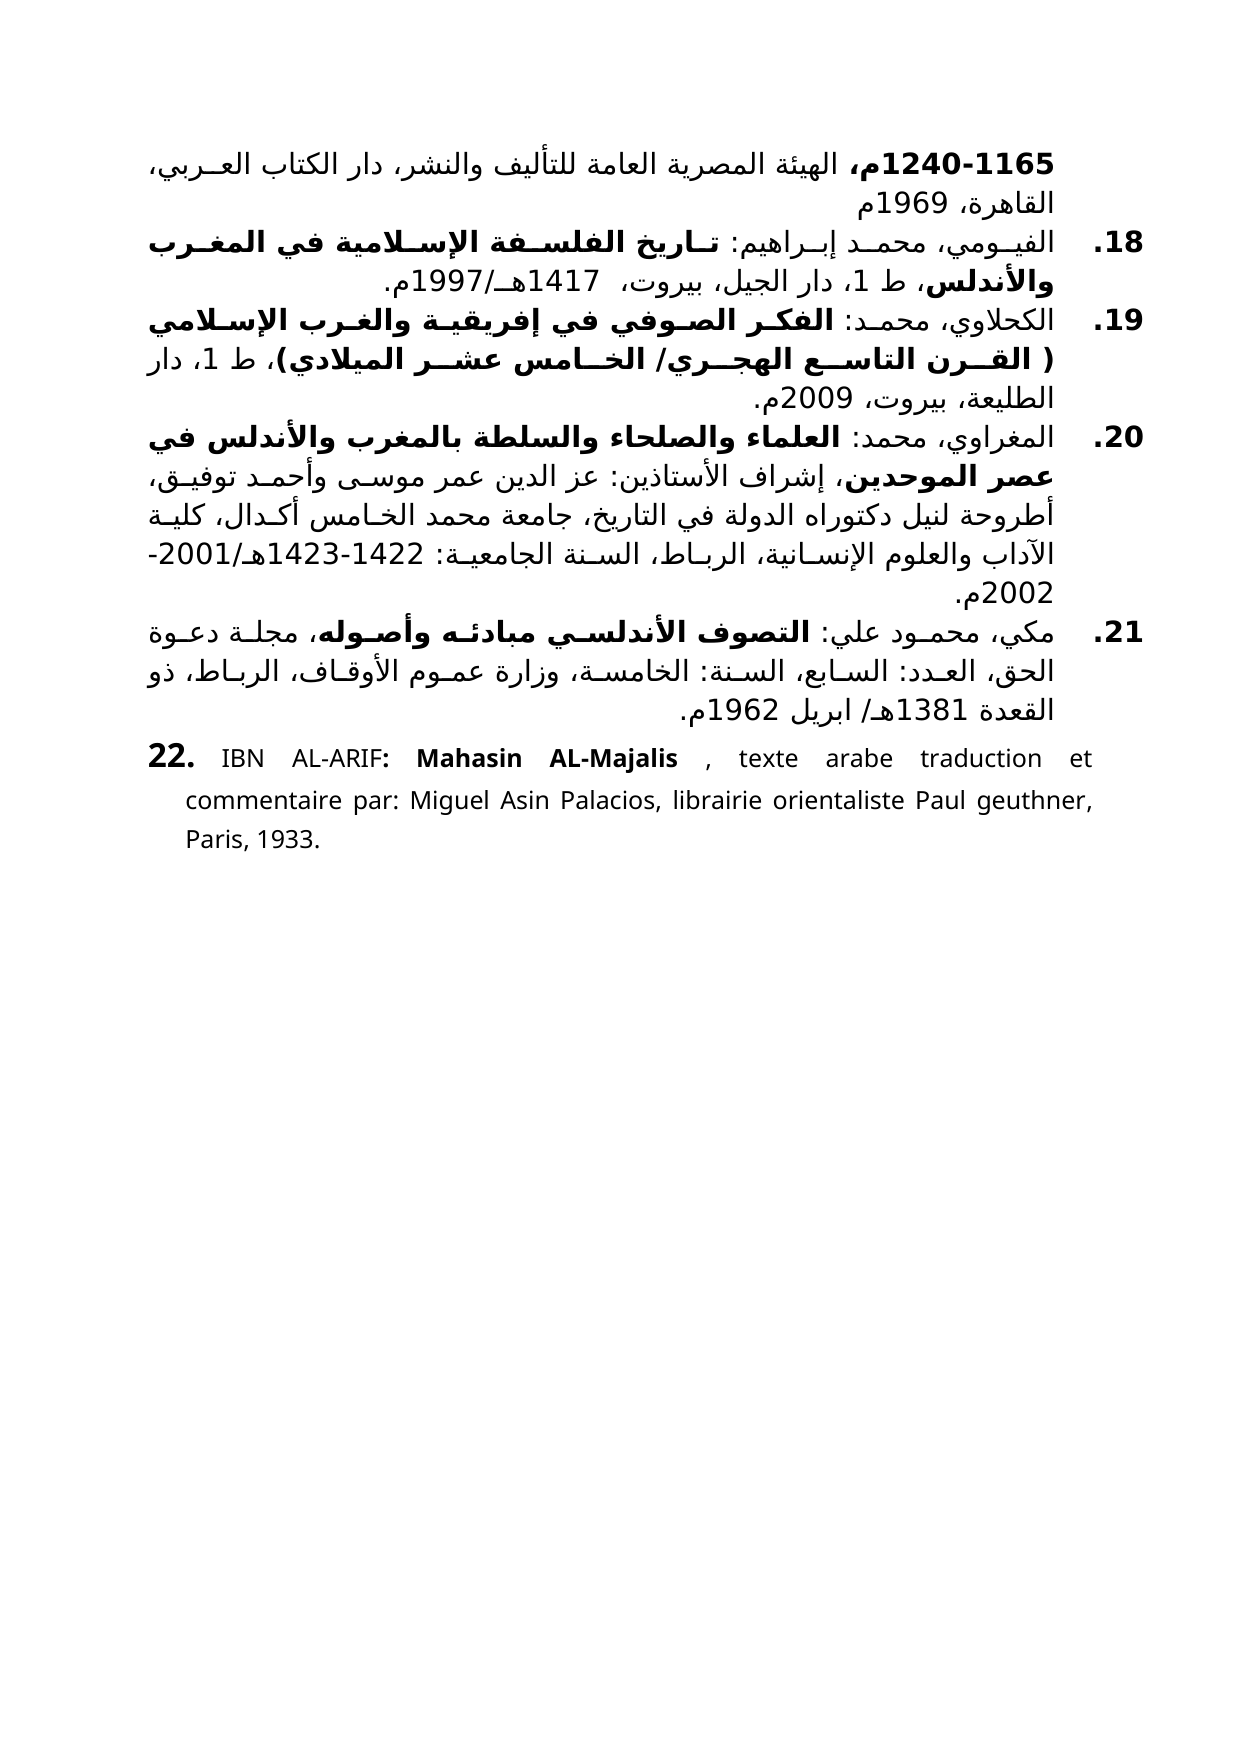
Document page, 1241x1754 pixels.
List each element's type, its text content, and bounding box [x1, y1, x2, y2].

list مكي، محمود علي: التصوف الأندلسي مبادئه وأصوله، مجلة دعوة الحق، العدد: السابع، السنة: الخامسة، وزارة عموم الأوقاف، الرباط، ذو القعدة 1381هـ/ ابريل 1962م. [148, 615, 1093, 727]
list الكحلاوي، محمد: الفكر الصوفي في إفريقية والغرب الإسلامي ( القرن التاسع الهجري/ الخامس عشر الميلادي)، ط 1، دار الطليعة، بيروت، 2009م. [148, 303, 1093, 415]
list IBN AL-ARIF: Mahasin AL-Majalis , texte arabe traduction et commentaire par: Miguel Asin Palacios, librairie orientaliste Paul geuthner, Paris, 1933. [148, 732, 1093, 856]
list الفيومي، محمد إبراهيم: تاريخ الفلسفة الإسلامية في المغرب والأندلس، ط 1، دار الجيل، بيروت، 1417هــ/1997م. [148, 226, 1093, 298]
list المغراوي، محمد: العلماء والصلحاء والسلطة بالمغرب والأندلس في عصر الموحدين، إشراف الأستاذين: عز الدين عمر موسى وأحمد توفيق، أطروحة لنيل دكتوراه الدولة في التاريخ، جامعة محمد الخامس أكدال، كلية الآداب والعلوم الإنسانية، الرباط، السنة الجامعية: 1422-1423هـ/2001-2002م. [148, 420, 1093, 610]
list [148, 148, 1093, 221]
